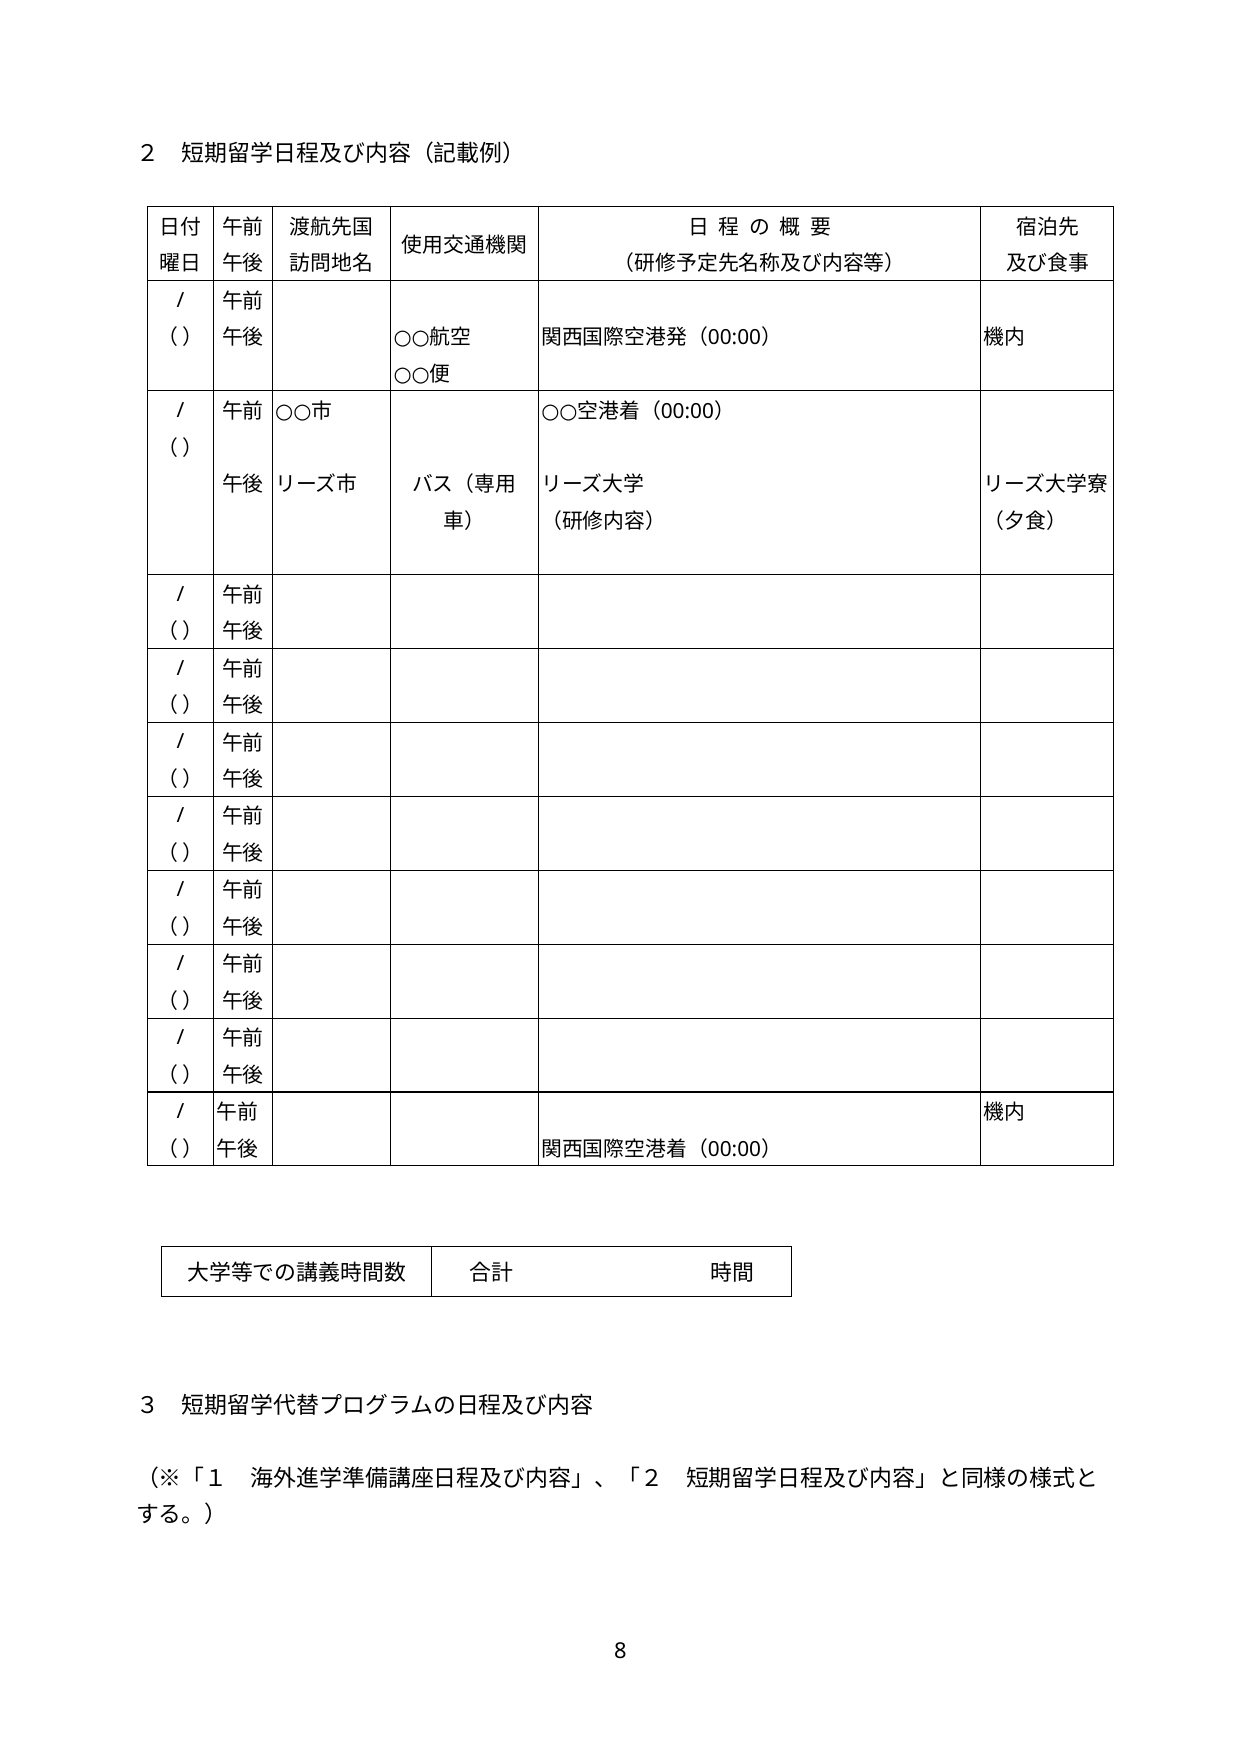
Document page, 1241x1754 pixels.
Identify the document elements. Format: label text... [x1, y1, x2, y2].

table_cell [539, 797, 980, 869]
table_cell / （ ） [148, 1019, 213, 1091]
table_cell 午前 午後 [214, 797, 272, 869]
table_cell / （ ） [148, 391, 213, 574]
text （※「１ 海外進学準備講座日程及び内容」、「２ 短期留学日程及び内容」と同様の様式とする。） [136, 1458, 1104, 1531]
table_cell 午前 午後 [214, 649, 272, 722]
table_cell 関西国際空港着（00:00） [539, 1093, 980, 1165]
table_cell [539, 1019, 980, 1091]
table_cell [273, 649, 390, 722]
table_cell [273, 797, 390, 869]
table_header 使用交通機関 [391, 207, 538, 280]
table_cell [391, 797, 538, 869]
table_cell / （ ） [148, 871, 213, 943]
table_cell バス（専用車） [391, 391, 538, 574]
table_cell [539, 945, 980, 1017]
table_cell 午前 午後 [214, 945, 272, 1017]
table_header 大学等での講義時間数 [162, 1247, 431, 1296]
table_cell [391, 1019, 538, 1091]
table_cell 機内 [981, 1093, 1113, 1165]
text ３ 短期留学代替プログラムの日程及び内容 [136, 1385, 1104, 1422]
table_header 渡航先国 訪問地名 [273, 207, 390, 280]
table_cell / （ ） [148, 1093, 213, 1165]
table_cell [539, 723, 980, 796]
table_cell 午前 午後 [214, 281, 272, 390]
table_cell ○○空港着（00:00） リーズ大学 （研修内容） [539, 391, 980, 574]
table_cell [391, 723, 538, 796]
table_cell / （ ） [148, 649, 213, 722]
table_cell [981, 1019, 1113, 1091]
table_cell 午前 午後 [214, 575, 272, 648]
table_cell / （ ） [148, 945, 213, 1017]
table_cell [273, 945, 390, 1017]
table_header 日程の概要 （研修予定先名称及び内容等） [539, 207, 980, 280]
table_cell [539, 649, 980, 722]
table_cell [391, 575, 538, 648]
table_cell [981, 797, 1113, 869]
table_cell / （ ） [148, 723, 213, 796]
table_cell 午前 午後 [214, 723, 272, 796]
table_cell 関西国際空港発（00:00） [539, 281, 980, 390]
table_cell [273, 871, 390, 943]
table_cell [981, 945, 1113, 1017]
table_cell [273, 281, 390, 390]
table_cell [981, 871, 1113, 943]
table_cell 午前 午後 [214, 1019, 272, 1091]
table_cell [273, 1093, 390, 1165]
table_cell [981, 723, 1113, 796]
table_cell [273, 1019, 390, 1091]
table_cell / （ ） [148, 281, 213, 390]
text ２ 短期留学日程及び内容（記載例） [136, 133, 1104, 169]
table_cell [391, 1093, 538, 1165]
table_cell 機内 [981, 281, 1113, 390]
table_cell 午前 午後 [214, 1093, 272, 1165]
table_header 宿泊先 及び食事 [981, 207, 1113, 280]
table_cell ○○市 リーズ市 [273, 391, 390, 574]
table_cell / （ ） [148, 575, 213, 648]
table_cell [391, 945, 538, 1017]
table_cell [273, 723, 390, 796]
table_header 日付 曜日 [148, 207, 213, 280]
table_cell ○○航空 ○○便 [391, 281, 538, 390]
table_cell [981, 649, 1113, 722]
table_cell リーズ大学寮 （夕食） [981, 391, 1113, 574]
table_header 合計 時間 [432, 1247, 791, 1296]
table_cell [539, 575, 980, 648]
table_cell 午前 午後 [214, 871, 272, 943]
table_cell 午前 午後 [214, 391, 272, 574]
table_cell [391, 871, 538, 943]
table_cell [539, 871, 980, 943]
table_cell [273, 575, 390, 648]
table_cell [391, 649, 538, 722]
table_cell [981, 575, 1113, 648]
table_header 午前 午後 [214, 207, 272, 280]
table_cell / （ ） [148, 797, 213, 869]
